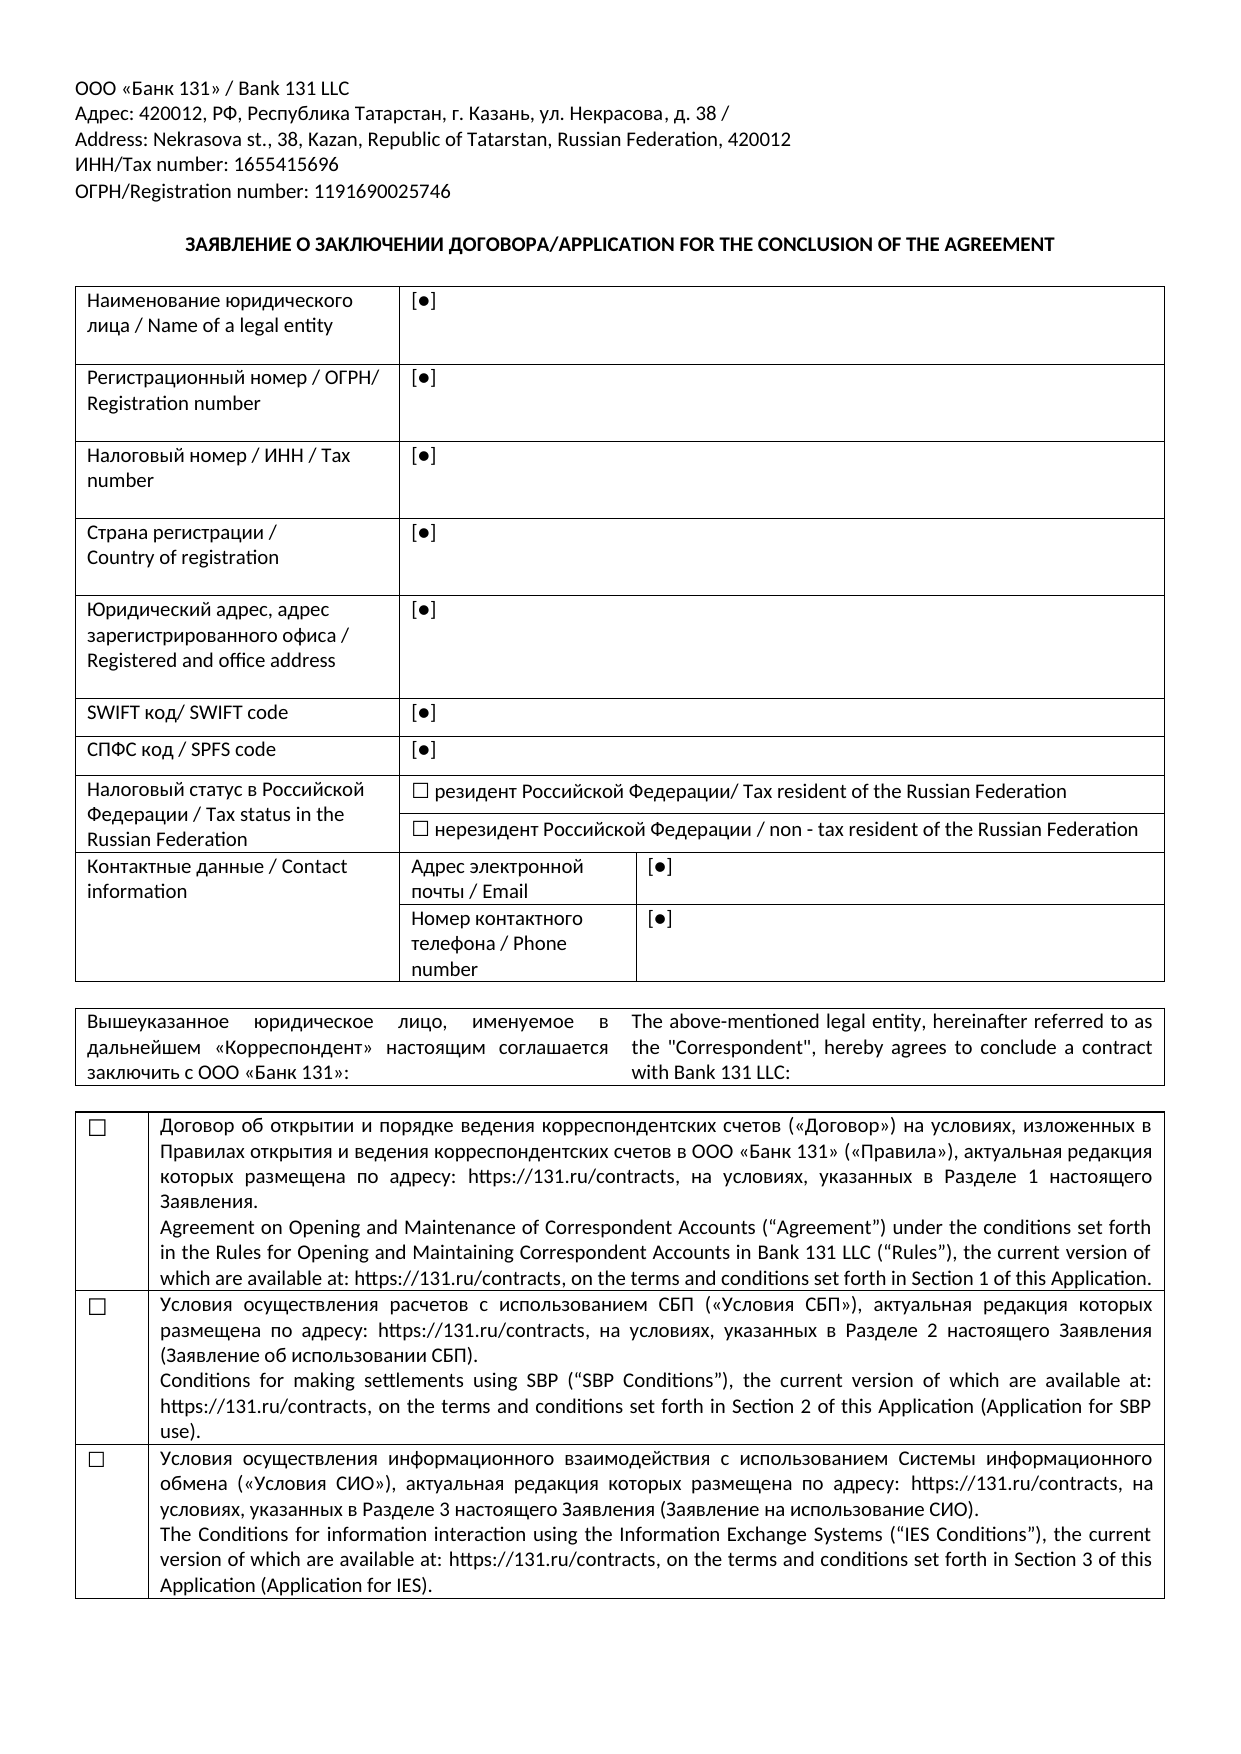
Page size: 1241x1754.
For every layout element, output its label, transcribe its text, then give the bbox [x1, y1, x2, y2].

table_header Вышеуказанное юридическое лицо, именуемое в дальнейшем «Корреспондент» настоящим соглашается заключить с ООО «Банк 131»: [76, 1009, 620, 1085]
table_cell [●] [400, 519, 1164, 595]
table_cell [●] [400, 596, 1164, 698]
table_cell [76, 1291, 148, 1444]
text Адрес: 420012, РФ, Республика Татарстан, г. Казань, ул. Некрасова, д. 38 / [75, 100, 1165, 126]
table_cell [●] [400, 442, 1164, 518]
table_cell [●] [400, 365, 1164, 441]
table_cell Номер контактного телефона / Phone number [400, 905, 636, 981]
table_cell SWIFT код/ SWIFT code [76, 699, 399, 736]
table_cell [●] [637, 853, 1164, 904]
text ИНН/Tax number: 1655415696 [75, 151, 1165, 177]
text ЗАЯВЛЕНИЕ О ЗАКЛЮЧЕНИИ ДОГОВОРА/APPLICATION FOR THE CONCLUSION OF THE AGREEMENT [75, 231, 1165, 257]
table_header The above-mentioned legal entity, hereinafter referred to as the "Correspondent", hereby agrees to conclude a contract with Bank 131 LLC: [620, 1009, 1164, 1085]
table_cell Юридический адрес, адрес зарегистрированного офиса / Registered and office address [76, 596, 399, 698]
table_cell Налоговый статус в Российской Федерации / Tax status in the Russian Federation [76, 776, 399, 852]
table_cell Страна регистрации / Country of registration [76, 519, 399, 595]
table_header [76, 1113, 148, 1290]
table_header Наименование юридического лица / Name of a legal entity [76, 287, 399, 363]
table_cell [●] [637, 905, 1164, 981]
table_header Договор об открытии и порядке ведения корреспондентских счетов («Договор») на условиях, изложенных в Правилах открытия и ведения корреспондентских счетов в ООО «Банк 131» («Правила»), актуальная редакция которых размещена по адресу: https://131.ru/contracts, на условиях, указанных в Разделе 1 настоящего Заявления. Agreement on Opening and Maintenance of Correspondent Accounts (“Agreement”) under the conditions set forth in the Rules for Opening and Maintaining Correspondent Accounts in Bank 131 LLC (“Rules”), the current version of which are available at: https://131.ru/contracts, on the terms and conditions set forth in Section 1 of this Application. [149, 1113, 1164, 1290]
table_cell [●] [400, 699, 1164, 736]
table_cell Регистрационный номер / ОГРН/ Registration number [76, 365, 399, 441]
table_header [●] [400, 287, 1164, 363]
table_cell СПФС код / SPFS code [76, 737, 399, 775]
table_cell резидент Российской Федерации/ Tax resident of the Russian Federation [400, 776, 1164, 813]
table_cell Условия осуществления расчетов с использованием СБП («Условия СБП»), актуальная редакция которых размещена по адресу: https://131.ru/contracts, на условиях, указанных в Разделе 2 настоящего Заявления (Заявление об использовании СБП). Conditions for making settlements using SBP (“SBP Conditions”), the current version of which are available at: https://131.ru/contracts, on the terms and conditions set forth in Section 2 of this Application (Application for SBP use). [149, 1291, 1164, 1444]
text Address: Nekrasova st., 38, Kazan, Republic of Tatarstan, Russian Federation, 420012 [75, 126, 1165, 151]
table_cell Контактные данные / Contact information [76, 853, 399, 981]
table_cell Условия осуществления информационного взаимодействия с использованием Системы информационного обмена («Условия СИО»), актуальная редакция которых размещена по адресу: https://131.ru/contracts, на условиях, указанных в Разделе 3 настоящего Заявления (Заявление на использование СИО). The Conditions for information interaction using the Information Exchange Systems (“IES Conditions”), the current version of which are available at: https://131.ru/contracts, on the terms and conditions set forth in Section 3 of this Application (Application for IES). [149, 1445, 1164, 1597]
table_cell [76, 1445, 148, 1597]
table_cell Адрес электронной почты / Email [400, 853, 636, 904]
table_cell [●] [400, 737, 1164, 775]
text ООО «Банк 131» / Bank 131 LLC [75, 75, 1165, 100]
text ОГРН/Registration number: 1191690025746 [75, 179, 1165, 204]
table_cell Налоговый номер / ИНН / Tax number [76, 442, 399, 518]
table_cell нерезидент Российской Федерации / non - tax resident of the Russian Federation [400, 814, 1164, 852]
